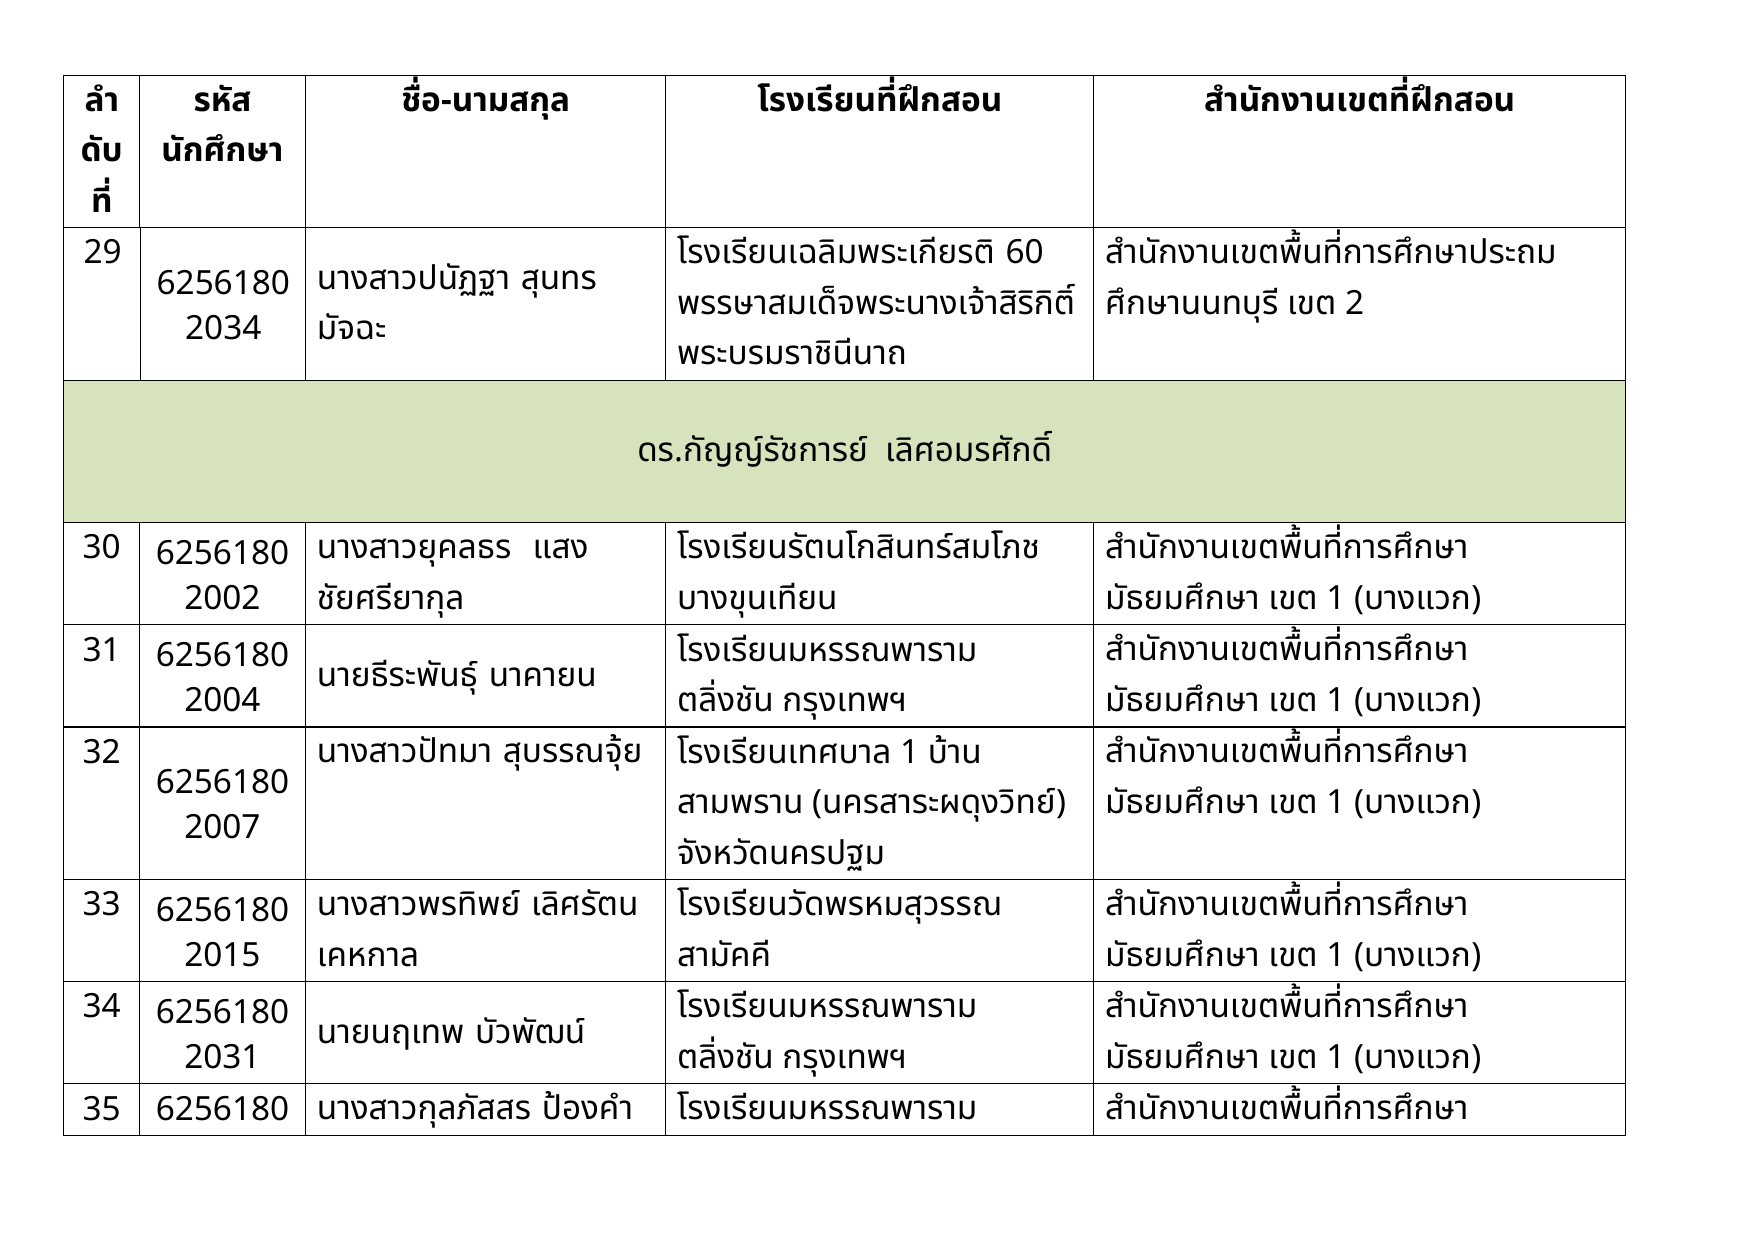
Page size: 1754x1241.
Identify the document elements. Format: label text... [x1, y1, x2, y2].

table_cell 30 [64, 523, 139, 624]
table_cell สำนักงานเขตพื้นที่การศึกษามัธยมศึกษา เขต 1 (บางแวก) [1094, 523, 1625, 624]
table_cell 62561802015 [140, 880, 305, 981]
table_cell 35 [64, 1084, 139, 1135]
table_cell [1094, 982, 1625, 1083]
table_cell นายนฤเทพ บัวพัฒน์ [306, 982, 665, 1083]
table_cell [1094, 1084, 1625, 1135]
table_cell 62561802007 [140, 728, 305, 879]
table_header รหัสนักศึกษา [140, 76, 305, 227]
table_cell สำนักงานเขตพื้นที่การศึกษามัธยมศึกษา เขต 1 (บางแวก) [1094, 728, 1625, 879]
table_cell นายธีระพันธุ์ นาคายน [306, 625, 665, 726]
table_cell โรงเรียนมหรรณพาราม ตลิ่งชัน กรุงเทพฯ [666, 982, 1093, 1083]
table_cell 62561802034 [141, 228, 305, 380]
table_cell 32 [64, 728, 139, 879]
table_cell 62561802032 [140, 1084, 305, 1135]
table_cell สำนักงานเขตพื้นที่การศึกษามัธยมศึกษา เขต 1 (บางแวก) [1094, 625, 1625, 726]
table_cell 29 [64, 228, 140, 380]
table_header โรงเรียนที่ฝึกสอน [666, 76, 1093, 227]
table_cell โรงเรียนเฉลิมพระเกียรติ 60 พรรษาสมเด็จพระนางเจ้าสิริกิติ์พระบรมราชินีนาถ [666, 228, 1093, 380]
table_cell นางสาวยุคลธร แสงชัยศรียากุล [306, 523, 665, 624]
table_cell สำนักงานเขตพื้นที่การศึกษามัธยมศึกษา เขต 1 (บางแวก) [1094, 880, 1625, 981]
table_header ชื่อ-นามสกุล [306, 76, 665, 227]
table_cell 31 [64, 625, 139, 726]
table_header ลำดับที่ [64, 76, 139, 227]
table_cell โรงเรียนรัตนโกสินทร์สมโภชบางขุนเทียน [666, 523, 1093, 624]
table_cell โรงเรียนเทศบาล 1 บ้านสามพราน (นครสาระผดุงวิทย์) จังหวัดนครปฐม [666, 728, 1093, 879]
table_cell นางสาวกุลภัสสร ป้องคำ [306, 1084, 665, 1135]
table_cell 34 [64, 982, 139, 1083]
table_cell 62561802031 [140, 982, 305, 1083]
table_cell นางสาวปัทมา สุบรรณจุ้ย [306, 728, 665, 879]
table_cell ดร.กัญญ์รัชการย์ เลิศอมรศักดิ์ [64, 381, 1625, 522]
table_header สำนักงานเขตที่ฝึกสอน [1094, 76, 1625, 227]
table_cell 62561802004 [140, 625, 305, 726]
table_cell โรงเรียนมหรรณพาราม ตลิ่งชัน กรุงเทพฯ [666, 625, 1093, 726]
table_cell สำนักงานเขตพื้นที่การศึกษาประถมศึกษานนทบุรี เขต 2 [1094, 228, 1625, 380]
table_cell นางสาวปนัฏฐา สุนทรมัจฉะ [306, 228, 665, 380]
table_cell โรงเรียนวัดพรหมสุวรรณสามัคคี [666, 880, 1093, 981]
table_cell 62561802002 [140, 523, 305, 624]
table_cell โรงเรียนมหรรณพาราม ตลิ่งชัน กรุงเทพฯ [666, 1084, 1093, 1135]
table_cell 33 [64, 880, 139, 981]
table_cell นางสาวพรทิพย์ เลิศรัตนเคหกาล [306, 880, 665, 981]
